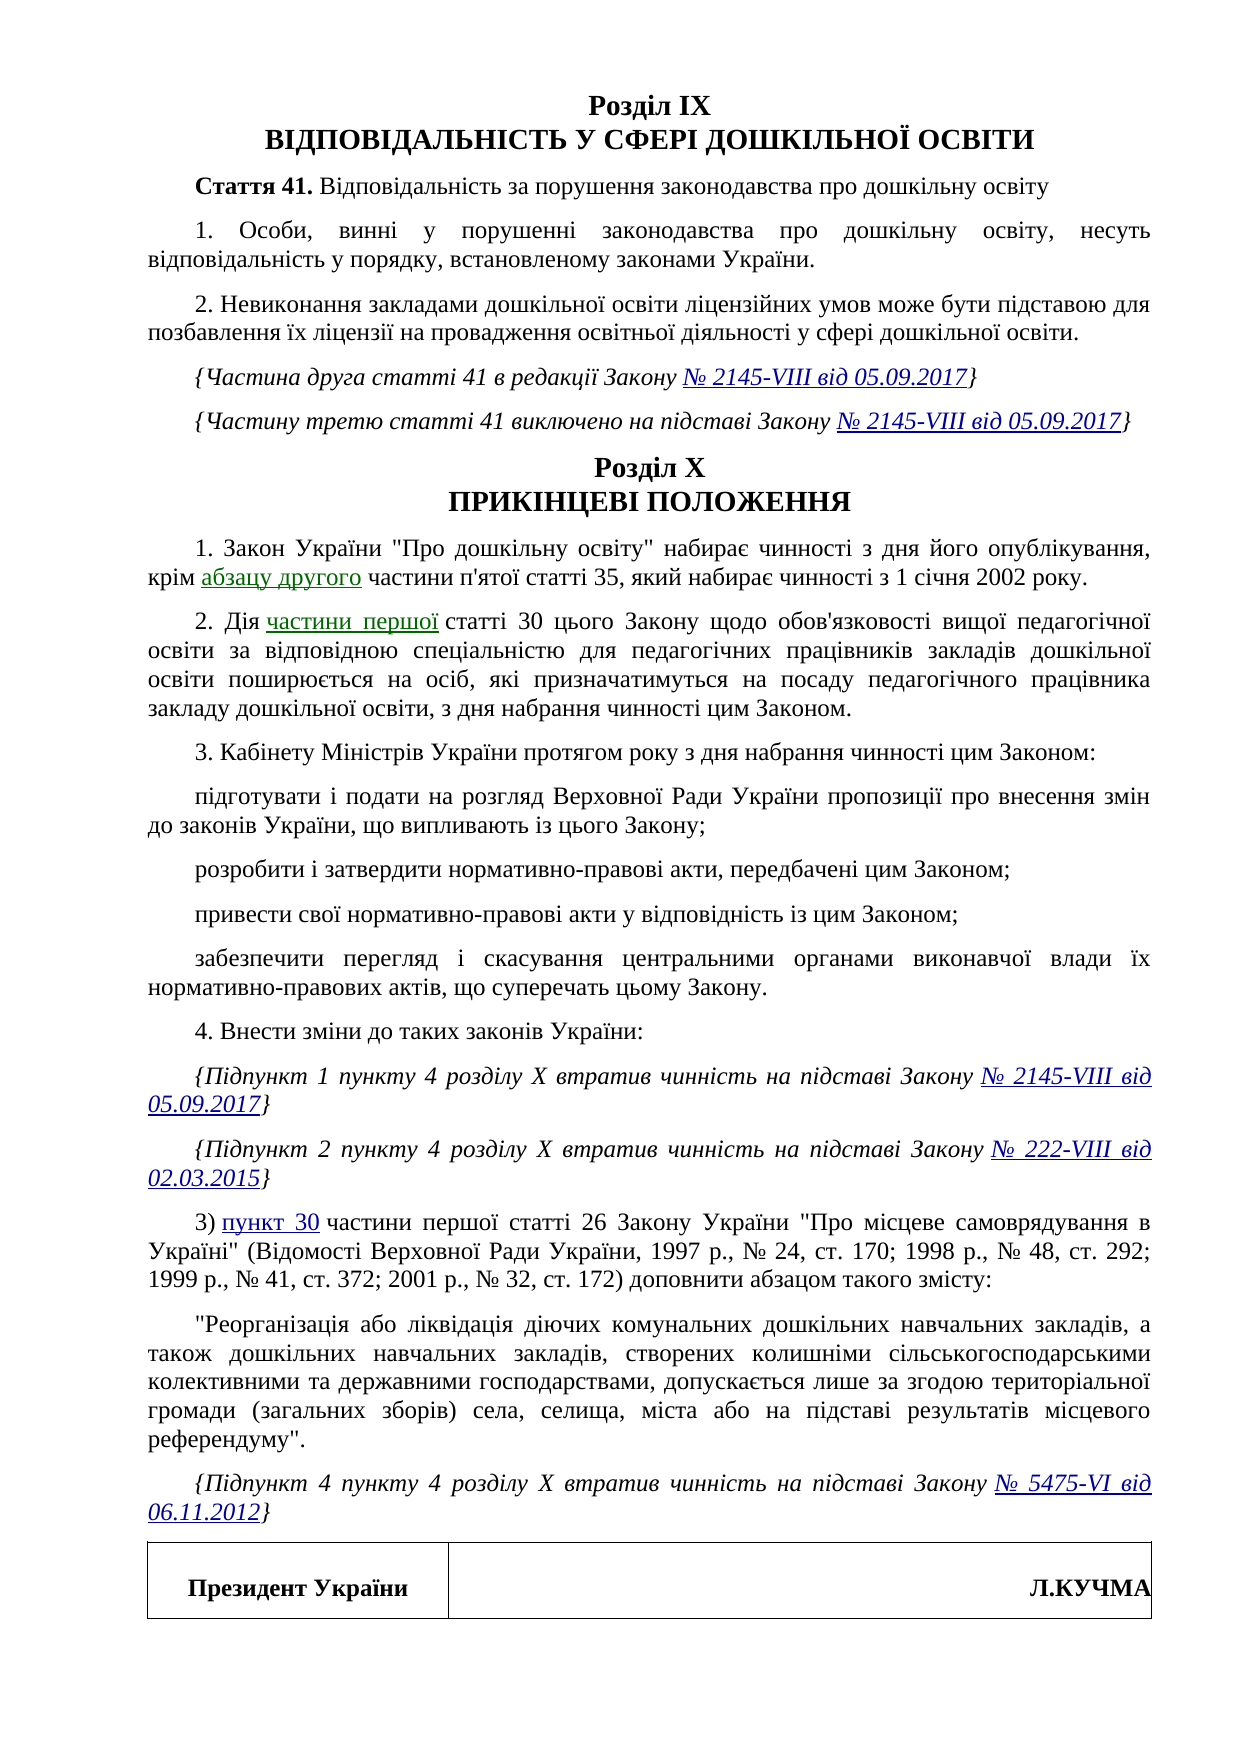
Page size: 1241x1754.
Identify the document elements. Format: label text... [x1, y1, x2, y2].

text 1. Закон України "Про дошкільну освіту" набирає чинності з дня його опублікування, крім абзацу другого частини п'ятої статті 35, який набирає чинності з 1 січня 2002 року. [148, 533, 1152, 591]
text підготувати і подати на розгляд Верховної Ради України пропозиції про внесення змін до законів України, що випливають із цього Закону; [148, 781, 1152, 839]
text розробити і затвердити нормативно-правові акти, передбачені цим Законом; [148, 854, 1152, 883]
text 2. Дія частини першої статті 30 цього Закону щодо обов'язковості вищої педагогічної освіти за відповідною спеціальністю для педагогічних працівників закладів дошкільної освіти поширюється на осіб, які призначатимуться на посаду педагогічного працівника закладу дошкільної освіти, з дня набрання чинності цим Законом. [148, 606, 1152, 721]
text {Підпункт 1 пункту 4 розділу X втратив чинність на підставі Закону № 2145-VIII від 05.09.2017} [148, 1061, 1152, 1118]
text 4. Внести зміни до таких законів України: [148, 1016, 1152, 1045]
text {Підпункт 4 пункту 4 розділу X втратив чинність на підставі Закону № 5475-VI від 06.11.2012} [148, 1468, 1152, 1526]
text забезпечити перегляд і скасування центральними органами виконавчої влади їх нормативно-правових актів, що суперечать цьому Закону. [148, 943, 1152, 1001]
text "Реорганізація або ліквідація діючих комунальних дошкільних навчальних закладів, а також дошкільних навчальних закладів, створених колишніми сільськогосподарськими колективними та державними господарствами, допускається лише за згодою територіальної громади (загальних зборів) села, селища, міста або на підставі результатів місцевого референдуму". [148, 1309, 1152, 1453]
text привести свої нормативно-правові акти у відповідність із цим Законом; [148, 899, 1152, 928]
text 3) пункт 30 частини першої статті 26 Закону України "Про місцеве самоврядування в Україні" (Відомості Верховної Ради України, 1997 р., № 24, ст. 170; 1998 р., № 48, ст. 292; 1999 р., № 41, ст. 372; 2001 р., № 32, ст. 172) доповнити абзацом такого змісту: [148, 1207, 1152, 1293]
text Стаття 41. Відповідальність за порушення законодавства про дошкільну освіту [148, 171, 1152, 200]
table_header Л.КУЧМА [449, 1543, 1151, 1618]
text Розділ X ПРИКІНЦЕВІ ПОЛОЖЕННЯ [171, 451, 1128, 518]
text 3. Кабінету Міністрів України протягом року з дня набрання чинності цим Законом: [148, 737, 1152, 766]
text 1. Особи, винні у порушенні законодавства про дошкільну освіту, несуть відповідальність у порядку, встановленому законами України. [148, 216, 1152, 273]
text {Частину третю статті 41 виключено на підставі Закону № 2145-VIII від 05.09.2017} [148, 406, 1152, 435]
text {Частина друга статті 41 в редакції Закону № 2145-VIII від 05.09.2017} [148, 362, 1152, 391]
text 2. Невиконання закладами дошкільної освіти ліцензійних умов може бути підставою для позбавлення їх ліцензії на провадження освітньої діяльності у сфері дошкільної освіти. [148, 289, 1152, 346]
text {Підпункт 2 пункту 4 розділу X втратив чинність на підставі Закону № 222-VIII від 02.03.2015} [148, 1134, 1152, 1191]
table_header Президент України [148, 1543, 448, 1618]
text Розділ IX ВІДПОВІДАЛЬНІСТЬ У СФЕРІ ДОШКІЛЬНОЇ ОСВІТИ [171, 88, 1128, 156]
